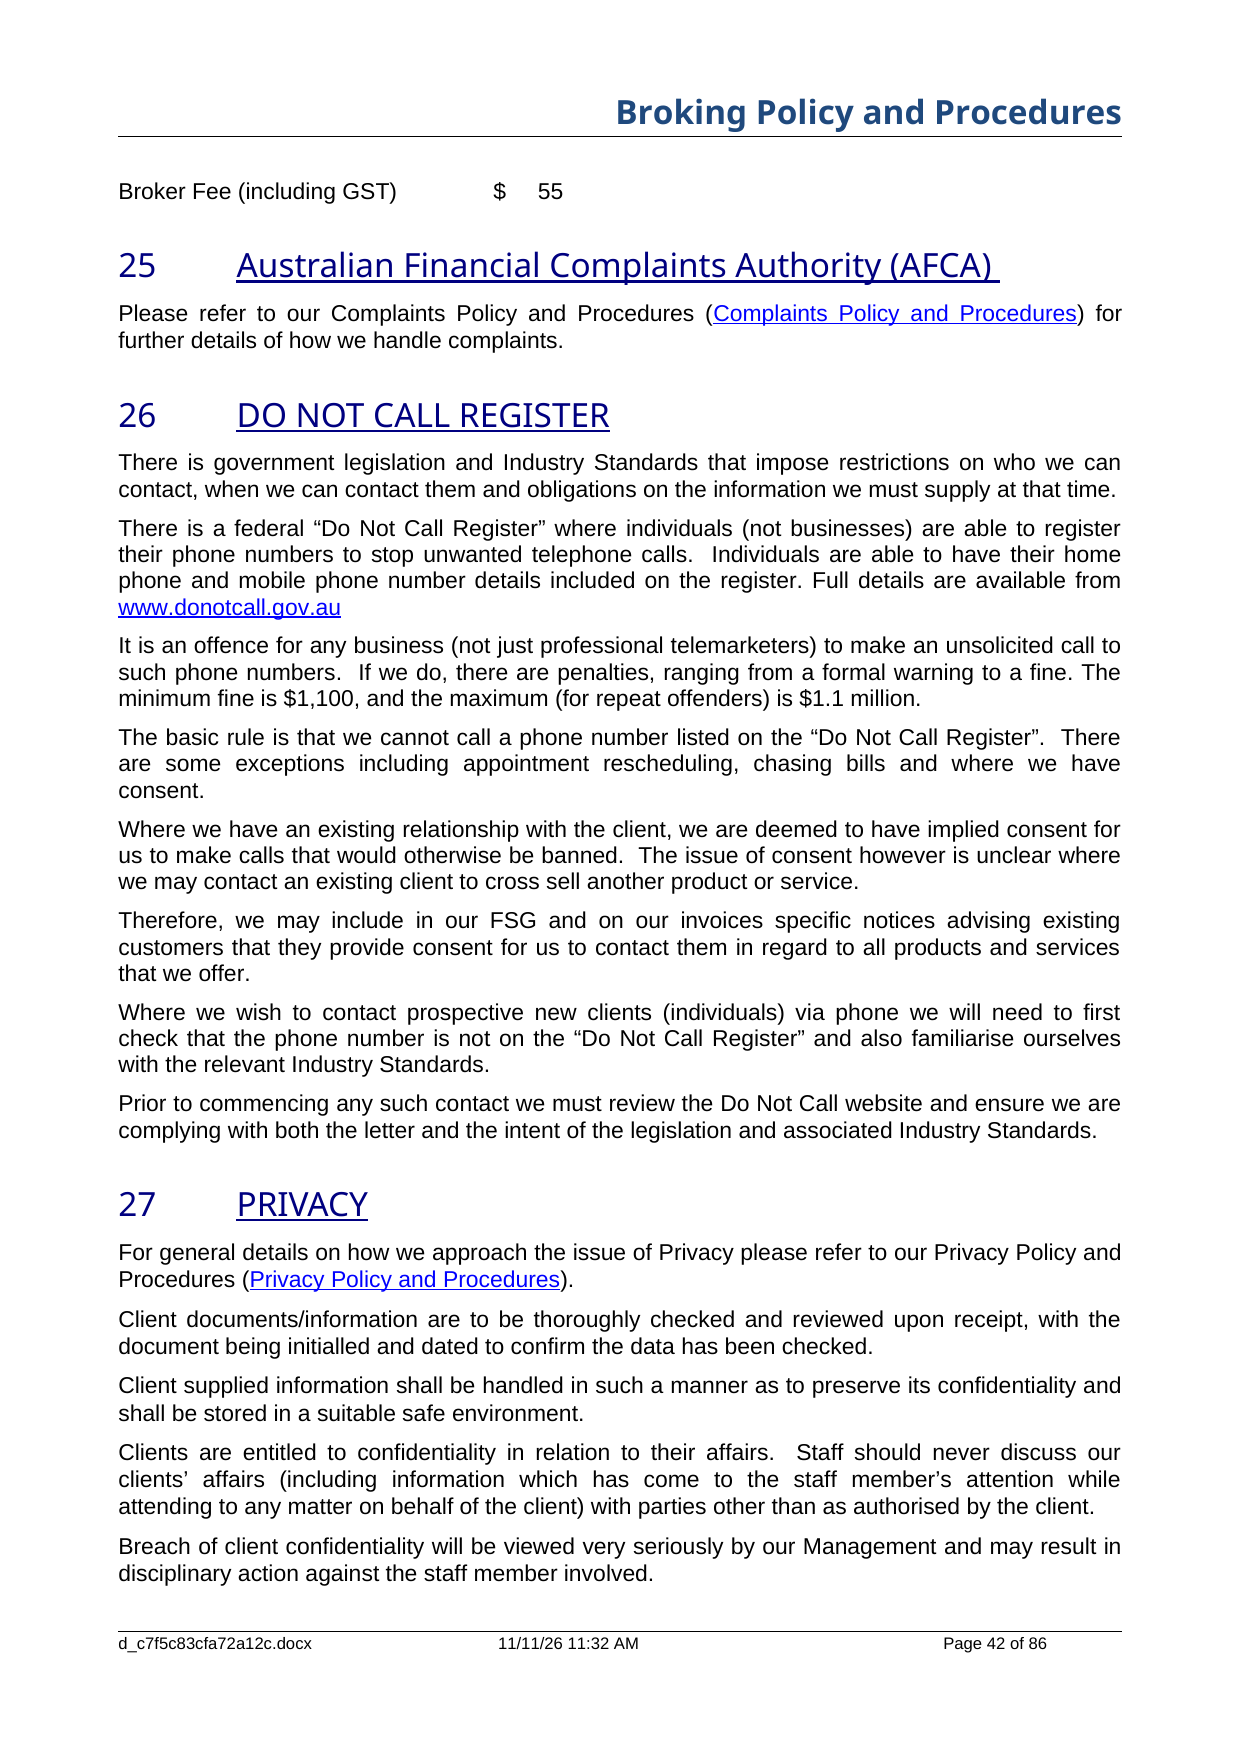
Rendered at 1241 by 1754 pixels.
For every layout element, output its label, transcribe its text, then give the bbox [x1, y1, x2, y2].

text Where we have an existing relationship with the client, we are deemed to have implied consent for us to make calls that would otherwise be banned. The issue of consent however is unclear where we may contact an existing client to cross sell another product or service. [118, 816, 1122, 894]
text There is a federal “Do Not Call Register” where individuals (not businesses) are able to register their phone numbers to stop unwanted telephone calls. Individuals are able to have their home phone and mobile phone number details included on the register. Full details are available from www.donotcall.gov.au [118, 514, 1122, 620]
subtitle PRIVACY [118, 1180, 1122, 1226]
text For general details on how we approach the issue of Privacy please refer to our Privacy Policy and Procedures (Privacy Policy and Procedures). [118, 1238, 1122, 1292]
text Client supplied information shall be handled in such a manner as to preserve its confidentiality and shall be stored in a suitable safe environment. [118, 1372, 1122, 1426]
subtitle Australian Financial Complaints Authority (AFCA) [118, 242, 1122, 287]
text There is government legislation and Industry Standards that impose restrictions on who we can contact, when we can contact them and obligations on the information we must supply at that time. [118, 449, 1122, 502]
subtitle DO NOT CALL REGISTER [118, 391, 1122, 437]
text Where we wish to contact prospective new clients (individuals) via phone we will need to first check that the phone number is not on the “Do Not Call Register” and also familiarise ourselves with the relevant Industry Standards. [118, 999, 1122, 1078]
text Therefore, we may include in our FSG and on our invoices specific notices advising existing customers that they provide consent for us to contact them in regard to all products and services that we offer. [118, 907, 1122, 986]
text Please refer to our Complaints Policy and Procedures (Complaints Policy and Procedures) for further details of how we handle complaints. [118, 300, 1122, 354]
text Broker Fee (including GST) $ 55 [118, 177, 1122, 204]
text Prior to commencing any such contact we must review the Do Not Call website and ensure we are complying with both the letter and the intent of the legislation and associated Industry Standards. [118, 1090, 1122, 1143]
text Clients are entitled to confidentiality in relation to their affairs. Staff should never discuss our clients’ affairs (including information which has come to the staff member’s attention while attending to any matter on behalf of the client) with parties other than as authorised by the client. [118, 1438, 1122, 1519]
text Breach of client confidentiality will be viewed very seriously by our Management and may result in disciplinary action against the staff member involved. [118, 1532, 1122, 1586]
text Client documents/information are to be thoroughly checked and reviewed upon receipt, with the document being initialled and dated to confirm the data has been checked. [118, 1305, 1122, 1359]
text It is an offence for any business (not just professional telemarketers) to make an unsolicited call to such phone numbers. If we do, there are penalties, ranging from a formal warning to a fine. The minimum fine is $1,100, and the maximum (for repeat offenders) is $1.1 million. [118, 632, 1122, 711]
text The basic rule is that we cannot call a phone number listed on the “Do Not Call Register”. There are some exceptions including appointment rescheduling, chasing bills and where we have consent. [118, 724, 1122, 803]
